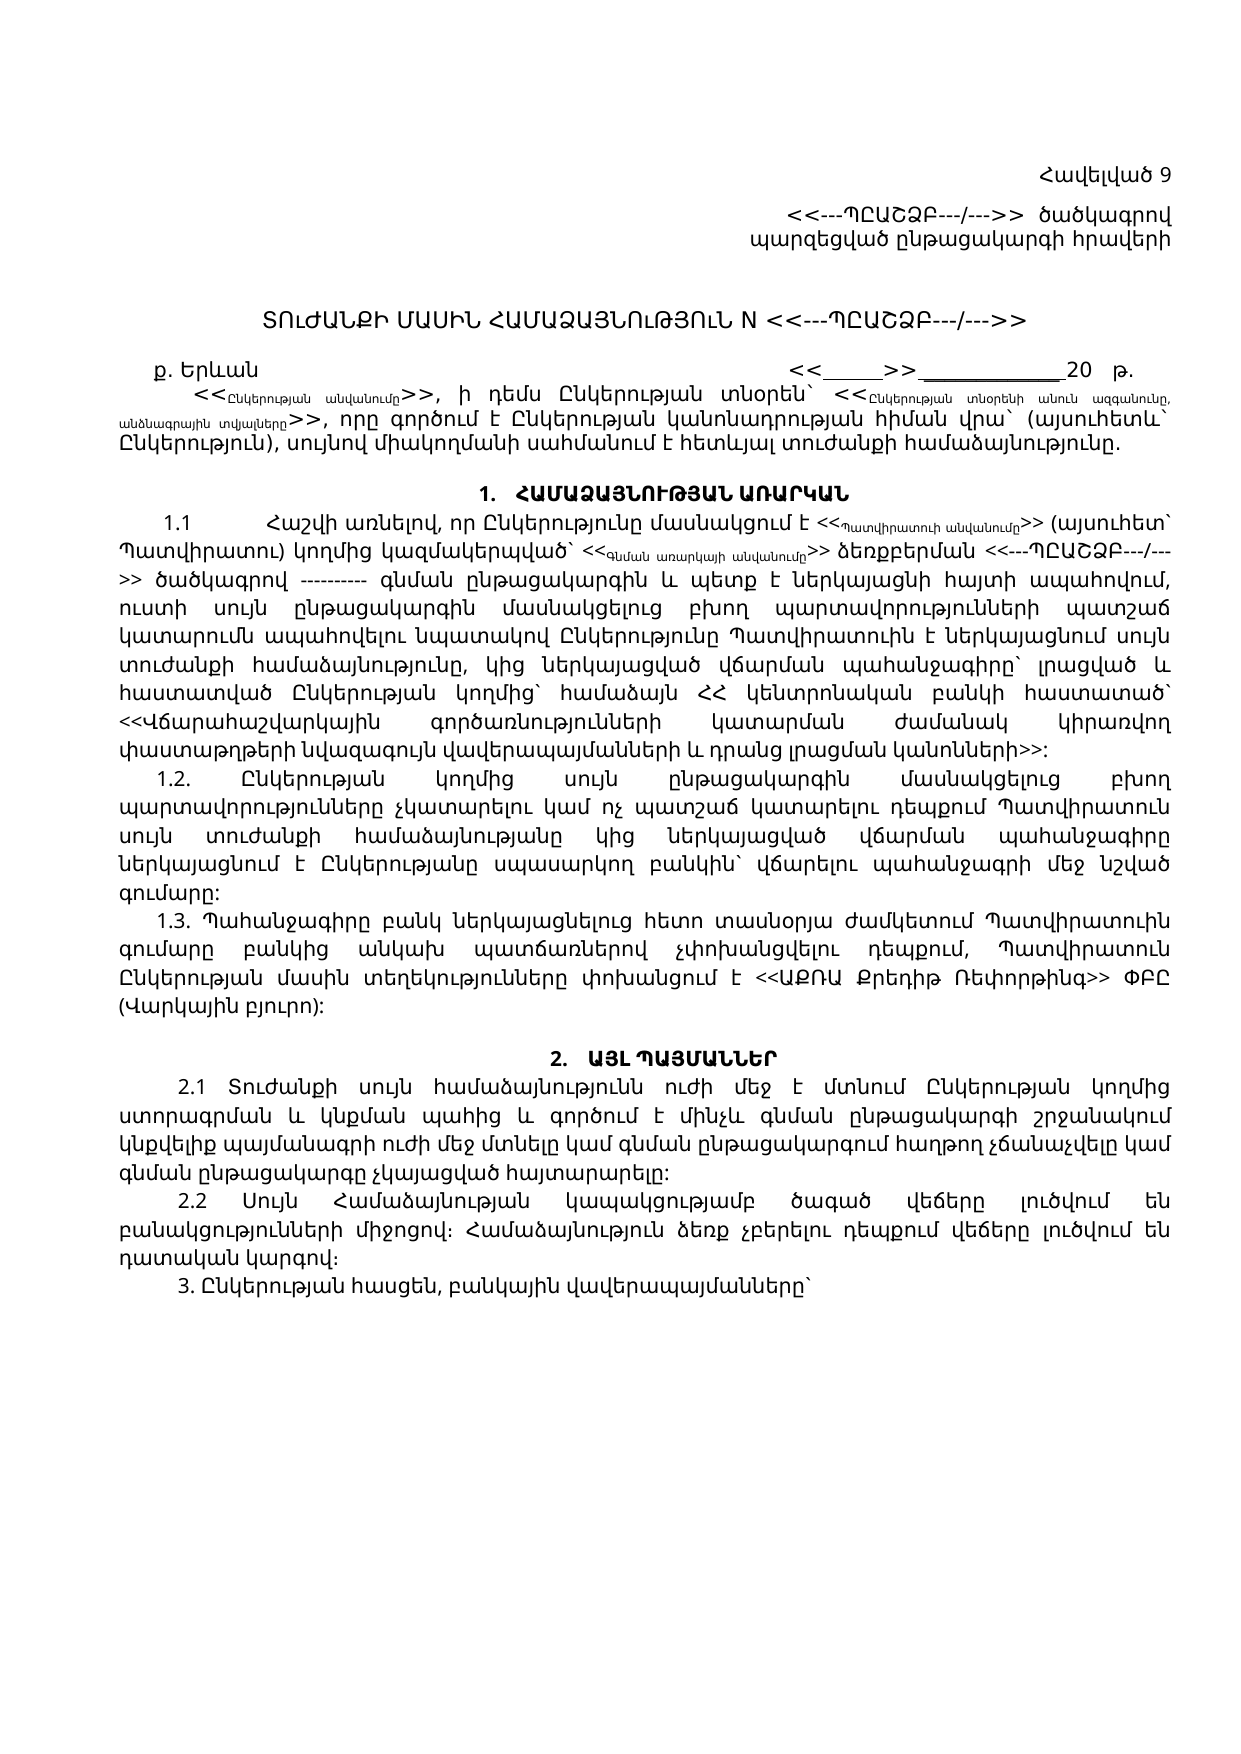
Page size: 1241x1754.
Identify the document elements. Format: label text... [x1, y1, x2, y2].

text 1.3. Պահանջագիրը բանկ ներկայացնելուց հետո տասնօրյա ժամկետում Պատվիրատուին գումարը բանկից անկախ պատճառներով չփոխանցվելու դեպքում, Պատվիրատուն Ընկերության մասին տեղեկությունները փոխանցում է <<ԱՔՌԱ Քրեդիթ Ռեփորթինգ>> ՓԲԸ (Վարկային բյուրո): [118, 906, 1171, 1020]
text 1.2. Ընկերության կողմից սույն ընթացակարգին մասնակցելուց բխող պարտավորությունները չկատարելու կամ ոչ պատշաճ կատարելու դեպքում Պատվիրատուն սույն տուժանքի համաձայնությանը կից ներկայացված վճարման պահանջագիրը ներկայացնում է Ընկերությանը սպասարկող բանկին` վճարելու պահանջագրի մեջ նշված գումարը: [118, 764, 1171, 906]
text <<---ՊԸԱՇՁԲ---/--->> ծածկագրով [118, 203, 1171, 227]
text ք. Երևան << >> _____________ 20 թ. [118, 358, 1171, 382]
text ՏՈւԺԱՆՔԻ ՄԱՍԻՆ ՀԱՄԱՁԱՅՆՈւԹՅՈւՆ N <<---ՊԸԱՇՁԲ---/--->> [118, 307, 1171, 334]
text <<Ընկերության անվանումը>>, ի դեմս Ընկերության տնօրեն` <<Ընկերության տնօրենի անուն ազգանունը, անձնագրային տվյալները>>, որը գործում է Ընկերության կանոնադրության հիման վրա` (այսուհետև` Ընկերություն), սույնով միակողմանի սահմանում է հետևյալ տուժանքի համաձայնությունը. [118, 382, 1171, 455]
text Հավելված 9 [118, 160, 1171, 189]
list ԱՅԼ ՊԱՅՄԱՆՆԵՐ [156, 1044, 1171, 1072]
list Հաշվի առնելով, որ Ընկերությունը մասնակցում է <<Պատվիրատուի անվանումը>> (այսուհետ` Պատվիրատու) կողմից կազմակերպված` <<Գնման առարկայի անվանումը>> ձեռքբերման <<---ՊԸԱՇՁԲ---/--->> ծածկագրով ---------- գնման ընթացակարգին և պետք է ներկայացնի հայտի ապահովում, ուստի սույն ընթացակարգին մասնակցելուց բխող պարտավորությունների պատշաճ կատարումն ապահովելու նպատակով Ընկերությունը Պատվիրատուին է ներկայացնում սույն տուժանքի համաձայնությունը, կից ներկայացված վճարման պահանջագիրը` լրացված և հաստատված Ընկերության կողմից` համաձայն ՀՀ կենտրոնական բանկի հաստատած` <<Վճարահաշվարկային գործառնությունների կատարման ժամանակ կիրառվող փաստաթղթերի նվազագույն վավերապայմանների և դրանց լրացման կանոնների>>: [118, 508, 1171, 764]
text պարզեցված ընթացակարգի հրավերի [118, 227, 1171, 251]
text 2.1 Տուժանքի սույն համաձայնությունն ուժի մեջ է մտնում Ընկերության կողմից ստորագրման և կնքման պահից և գործում է մինչև գնման ընթացակարգի շրջանակում կնքվելիք պայմանագրի ուժի մեջ մտնելը կամ գնման ընթացակարգում հաղթող չճանաչվելը կամ գնման ընթացակարգը չկայացված հայտարարելը: [118, 1072, 1171, 1186]
text 3. Ընկերության հասցեն, բանկային վավերապայմանները` [118, 1272, 1171, 1300]
text 2.2 Սույն Համաձայնության կապակցությամբ ծագած վեճերը լուծվում են բանակցությունների միջոցով։ Համաձայնություն ձեռք չբերելու դեպքում վեճերը լուծվում են դատական կարգով։ [118, 1186, 1171, 1272]
list ՀԱՄԱՁԱՅՆՈՒԹՅԱՆ ԱՌԱՐԿԱՆ [156, 479, 1171, 508]
